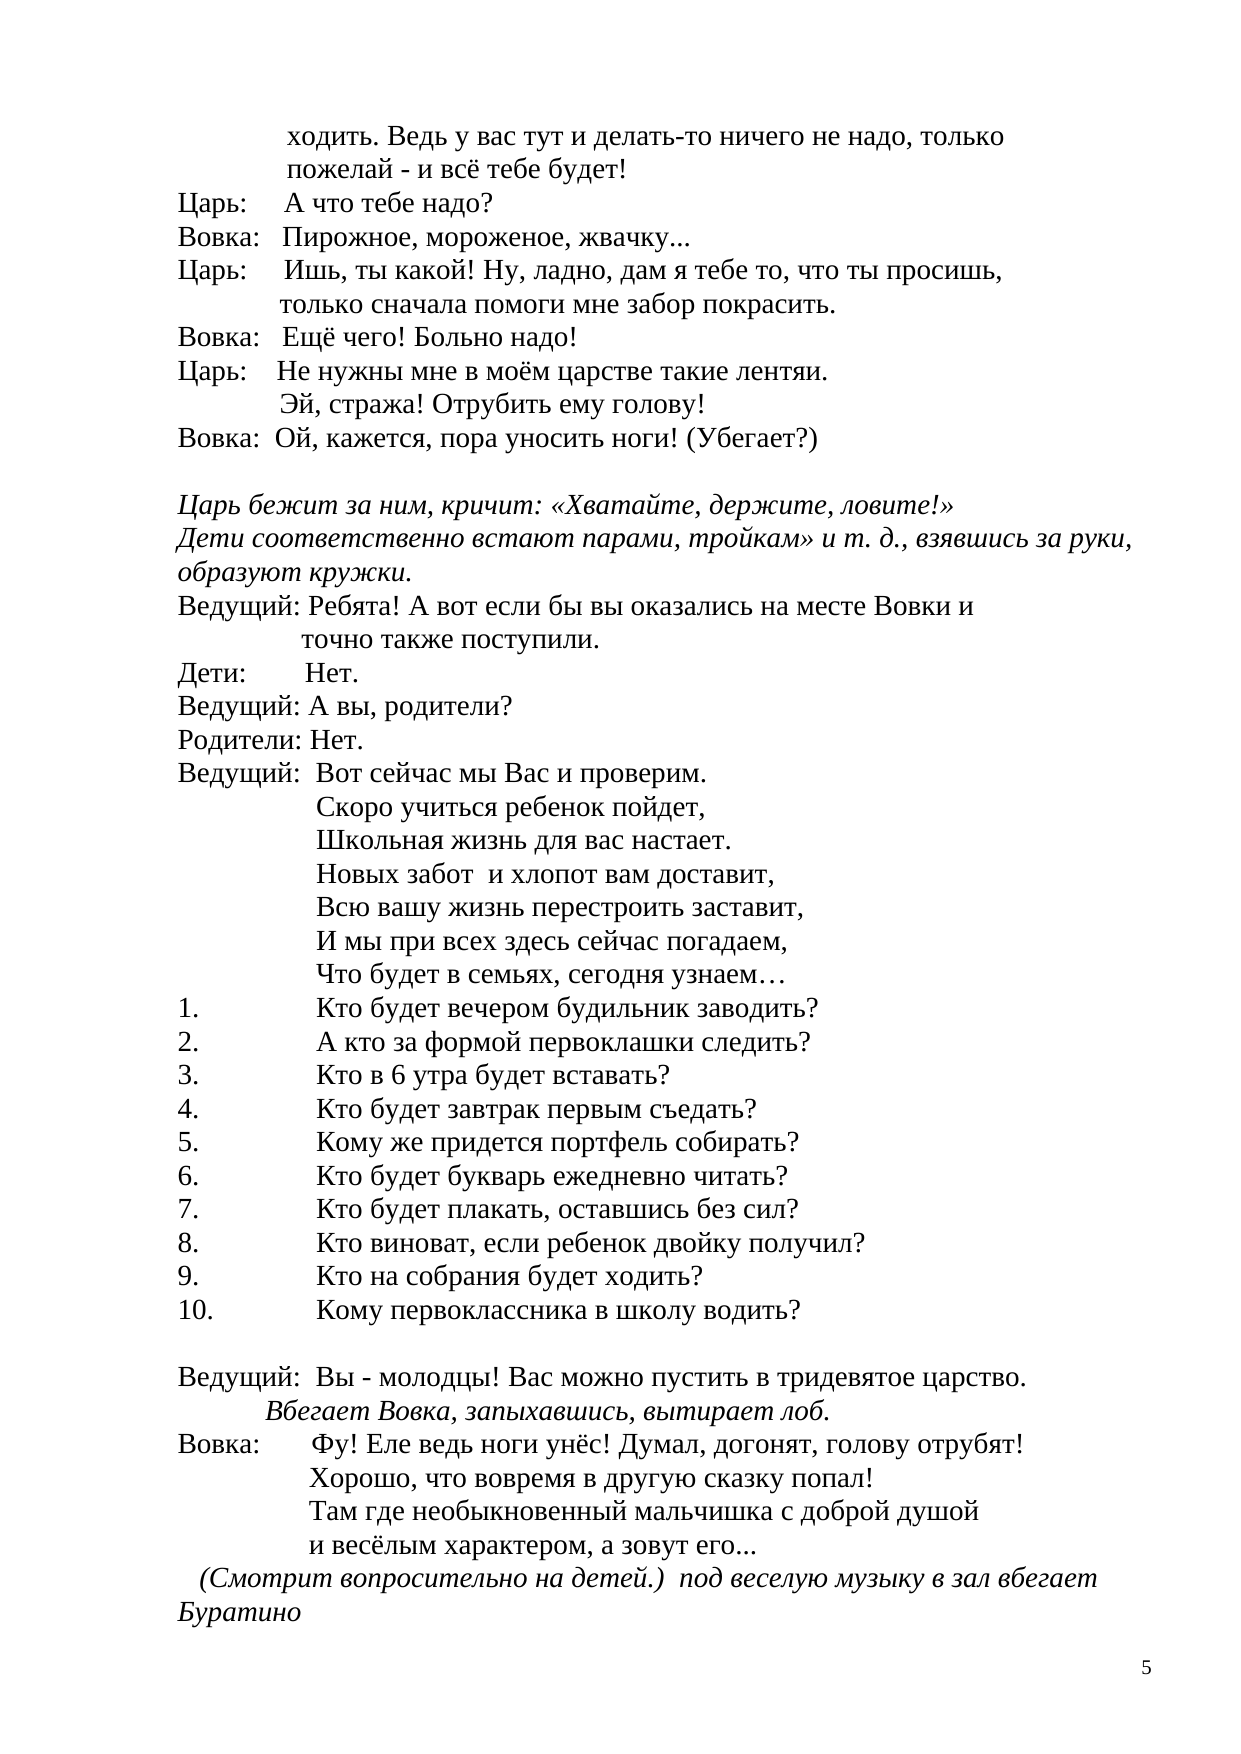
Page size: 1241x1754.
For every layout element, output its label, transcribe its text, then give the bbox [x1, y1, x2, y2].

text Там где необыкновенный мальчишка с доброй душой [177, 1493, 1152, 1527]
text Вовка: Пирожное, мороженое, жвачку... [177, 219, 1152, 252]
text Ведущий: Вы - молодцы! Вас можно пустить в тридевятое царство. [177, 1359, 1152, 1393]
text Вовка: Фу! Еле ведь ноги унёс! Думал, догонят, голову отрубят! [177, 1426, 1152, 1460]
text Дети: Нет. [177, 655, 1152, 688]
text Новых забот и хлопот вам доставит, [177, 856, 1152, 889]
text ходить. Ведь у вас тут и делать-то ничего не надо, только [177, 118, 1152, 152]
text Скоро учиться ребенок пойдет, [177, 789, 1152, 822]
text Всю вашу жизнь перестроить заставит, [177, 889, 1152, 923]
text Эй, стража! Отрубить ему голову! [177, 386, 1152, 420]
text Царь бежит за ним, кричит: «Хватайте, держите, ловите!» [177, 487, 1152, 521]
text Царь: Ишь, ты какой! Ну, ладно, дам я тебе то, что ты просишь, [177, 252, 1152, 286]
text 4. Кто будет завтрак первым съедать? [177, 1091, 1152, 1124]
text 7. Кто будет плакать, оставшись без сил? [177, 1191, 1152, 1225]
text Царь: А что тебе надо? [177, 185, 1152, 219]
text 9. Кто на собрания будет ходить? [177, 1258, 1152, 1292]
text точно также поступили. [177, 621, 1152, 655]
text Вовка: Ещё чего! Больно надо! [177, 319, 1152, 353]
text Вбегает Вовка, запыхавшись, вытирает лоб. [177, 1393, 1152, 1426]
text и весёлым характером, а зовут его... [177, 1527, 1152, 1560]
text пожелай - и всё тебе будет! [177, 152, 1152, 185]
text Ведущий: Вот сейчас мы Вас и проверим. [177, 755, 1152, 789]
text Ведущий: А вы, родители? [177, 688, 1152, 722]
text Вовка: Ой, кажется, пора уносить ноги! (Убегает?) [177, 420, 1152, 453]
text Ведущий: Ребята! А вот если бы вы оказались на месте Вовки и [177, 588, 1152, 621]
text 1. Кто будет вечером будильник заводить? [177, 990, 1152, 1024]
text Родители: Нет. [177, 722, 1152, 755]
text 10. Кому первоклассника в школу водить? [177, 1292, 1152, 1326]
text 6. Кто будет букварь ежедневно читать? [177, 1158, 1152, 1191]
text И мы при всех здесь сейчас погадаем, [177, 923, 1152, 957]
text 8. Кто виноват, если ребенок двойку получил? [177, 1225, 1152, 1258]
text 5. Кому же придется портфель собирать? [177, 1124, 1152, 1158]
text Дети соответственно встают парами, тройкам» и т. д., взявшись за руки, образуют кружки. [177, 521, 1152, 588]
text 2. А кто за формой первоклашки следить? [177, 1024, 1152, 1057]
text (Смотрит вопросительно на детей.) под веселую музыку в зал вбегает Буратино [177, 1560, 1152, 1627]
text 3. Кто в 6 утра будет вставать? [177, 1057, 1152, 1091]
text только сначала помоги мне забор покрасить. [177, 286, 1152, 319]
text Царь: Не нужны мне в моём царстве такие лентяи. [177, 353, 1152, 386]
text Хорошо, что вовремя в другую сказку попал! [177, 1460, 1152, 1493]
text Что будет в семьях, сегодня узнаем… [177, 957, 1152, 990]
text Школьная жизнь для вас настает. [177, 822, 1152, 856]
